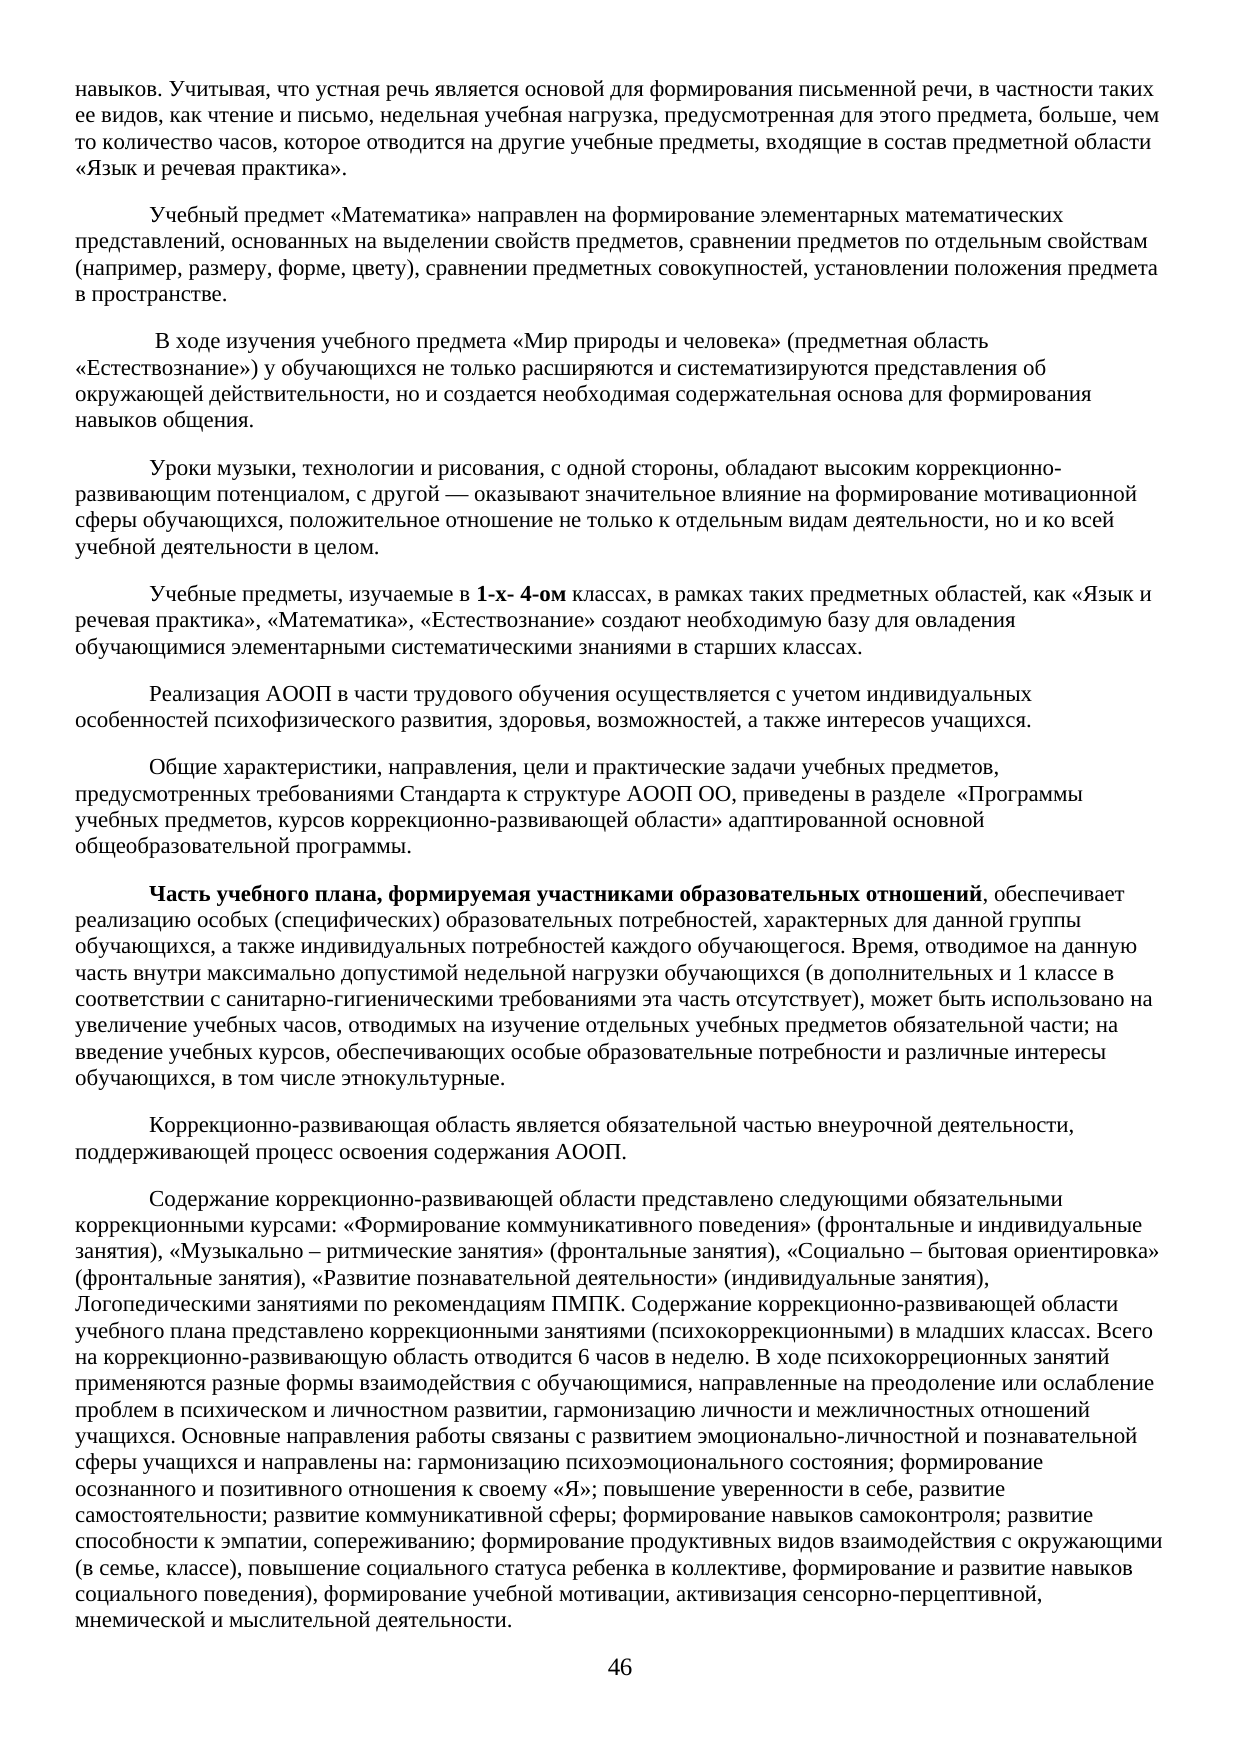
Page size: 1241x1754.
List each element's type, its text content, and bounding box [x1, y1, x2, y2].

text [75, 75, 1165, 180]
text Часть учебного плана, формируемая участниками образовательных отношений, обеспечивает реализацию особых (специфических) образовательных потребностей, характерных для данной группы обучающихся, а также индивидуальных потребностей каждого обучающегося. Время, отводимое на данную часть внутри максимально допустимой недельной нагрузки обучающихся (в дополнительных и 1 классе в соответствии с санитарно-гигиеническими требованиями эта часть отсутствует), может быть использовано на увеличение учебных часов, отводимых на изучение отдельных учебных предметов обязательной части; на введение учебных курсов, обеспечивающих особые образовательные потребности и различные интересы обучающихся, в том числе этнокультурные. [75, 880, 1165, 1091]
text Общие характеристики, направления, цели и практические задачи учебных предметов, предусмотренных требованиями Стандарта к структуре АООП ОО, приведены в разделе «Программы учебных предметов, курсов коррекционно-развивающей области» адаптированной основной общеобразовательной программы. [75, 753, 1165, 859]
text Учебные предметы, изучаемые в 1-х- 4-ом классах, в рамках таких предметных областей, как «Язык и речевая практика», «Математика», «Естествознание» создают необходимую базу для овладения обучающимися элементарными систематическими знаниями в старших классах. [75, 580, 1165, 659]
text В ходе изучения учебного предмета «Мир природы и человека» (предметная область «Естествознание») у обучающихся не только расширяются и систематизируются представления об окружающей действительности, но и создается необходимая содержательная основа для формирования навыков общения. [75, 327, 1165, 433]
text Уроки музыки, технологии и рисования, с одной стороны, обладают высоким коррекционно-развивающим потенциалом, с другой ― оказывают значительное влияние на формирование мотивационной сферы обучающихся, положительное отношение не только к отдельным видам деятельности, но и ко всей учебной деятельности в целом. [75, 454, 1165, 559]
text Реализация АООП в части трудового обучения осуществляется с учетом индивидуальных особенностей психофизического развития, здоровья, возможностей, а также интересов учащихся. [75, 680, 1165, 733]
text Коррекционно-развивающая область является обязательной частью внеурочной деятельности, поддерживающей процесс освоения содержания АООП. [75, 1111, 1165, 1164]
text Учебный предмет «Математика» направлен на формирование элементарных математических представлений, основанных на выделении свойств предметов, сравнении предметов по отдельным свойствам (например, размеру, форме, цвету), сравнении предметных совокупностей, установлении положения предмета в пространстве. [75, 201, 1165, 307]
text Содержание коррекционно-развивающей области представлено следующими обязательными коррекционными курсами: «Формирование коммуникативного поведения» (фронтальные и индивидуальные занятия), «Музыкально – ритмические занятия» (фронтальные занятия), «Социально – бытовая ориентировка» (фронтальные занятия), «Развитие познавательной деятельности» (индивидуальные занятия), Логопедическими занятиями по рекомендациям ПМПК. Содержание коррекционно-развивающей области учебного плана представлено коррекционными занятиями (психокоррекционными) в младших классах. Всего на коррекционно-развивающую область отводится 6 часов в неделю. В ходе психокорреционных занятий применяются разные формы взаимодействия с обучающимися, направленные на преодоление или ослабление проблем в психическом и личностном развитии, гармонизацию личности и межличностных отношений учащихся. Основные направления работы связаны с развитием эмоционально-личностной и познавательной сферы учащихся и направлены на: гармонизацию психоэмоционального состояния; формирование осознанного и позитивного отношения к своему «Я»; повышение уверенности в себе, развитие самостоятельности; развитие коммуникативной сферы; формирование навыков самоконтроля; развитие способности к эмпатии, сопереживанию; формирование продуктивных видов взаимодействия с окружающими (в семье, классе), повышение социального статуса ребенка в коллективе, формирование и развитие навыков социального поведения), формирование учебной мотивации, активизация сенсорно-перцептивной, мнемической и мыслительной деятельности. [75, 1185, 1165, 1633]
